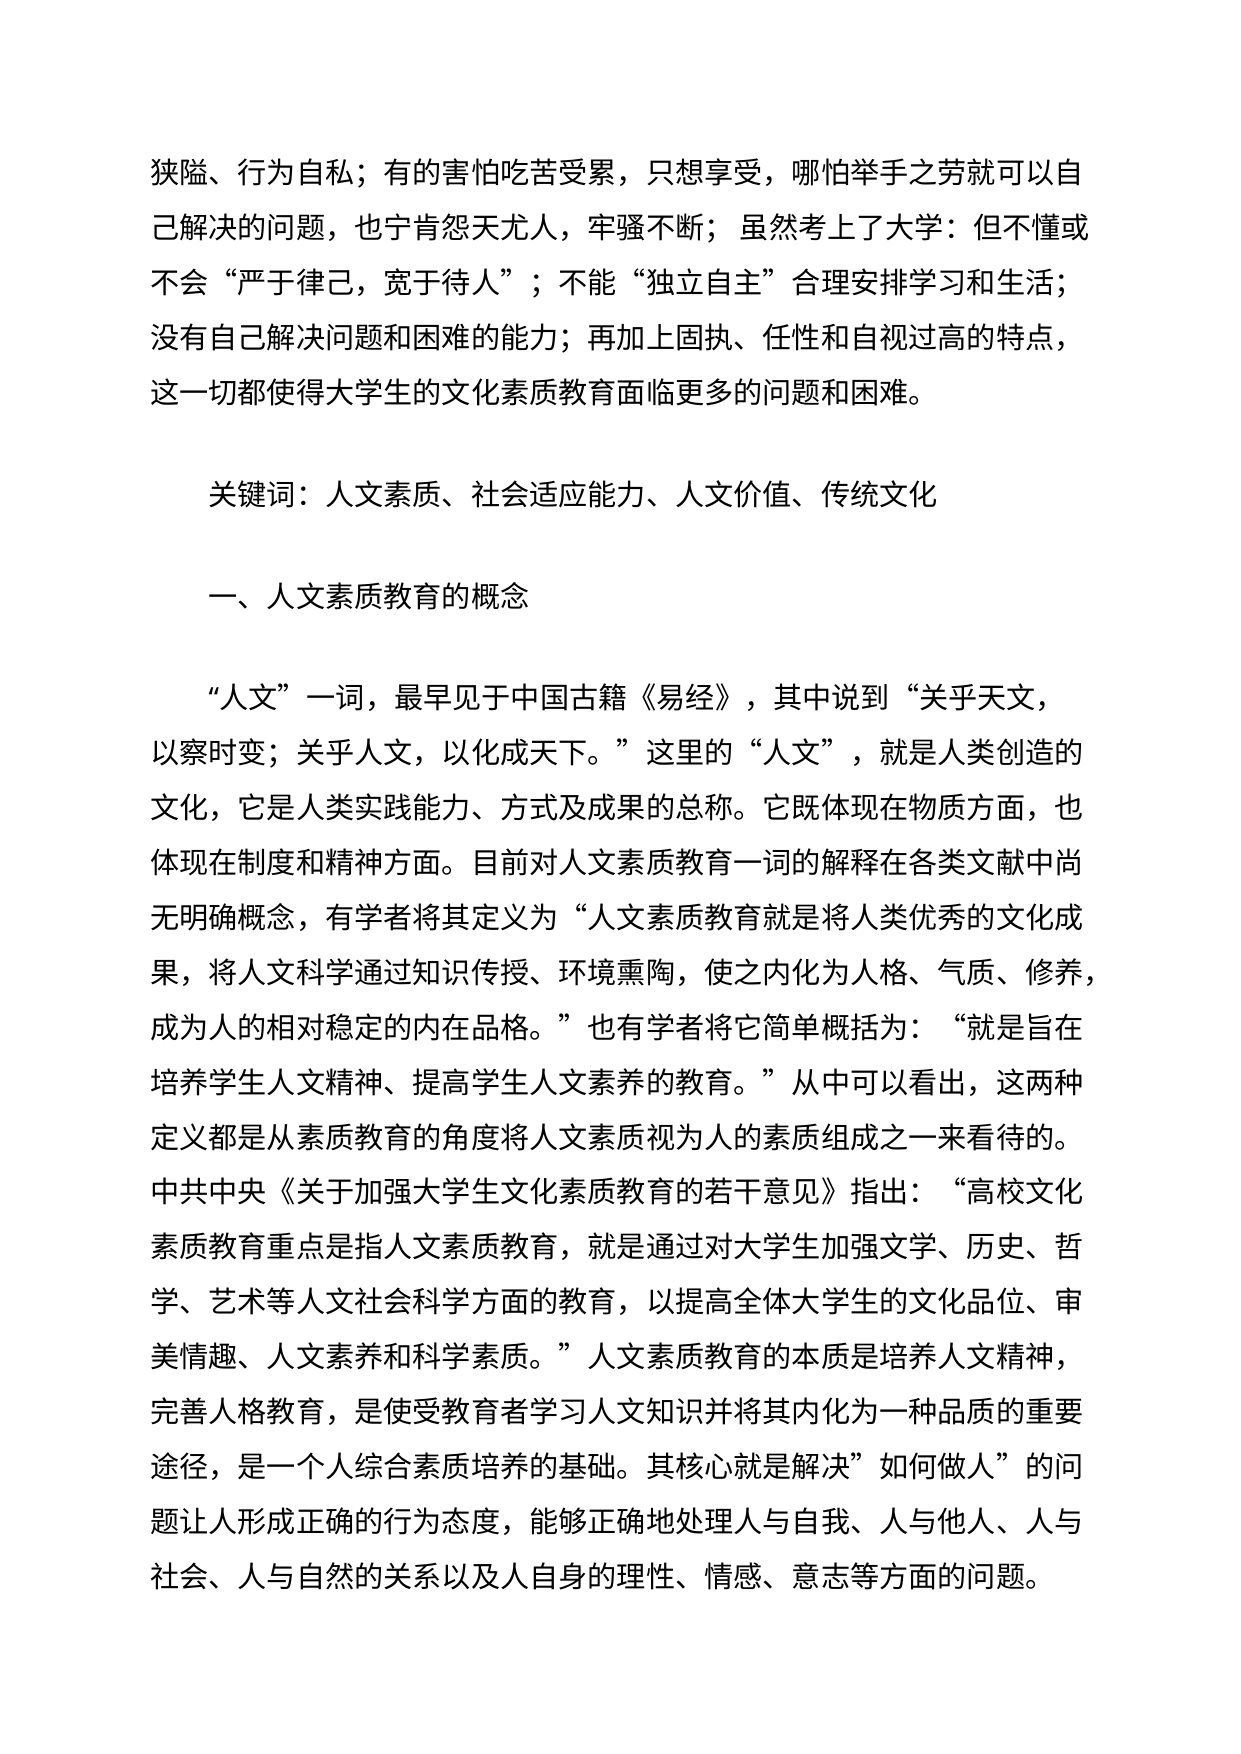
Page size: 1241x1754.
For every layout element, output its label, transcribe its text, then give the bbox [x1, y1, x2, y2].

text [150, 150, 1090, 412]
text 关键词：人文素质、社会适应能力、人文价值、传统文化 [150, 471, 1090, 514]
text “人文”一词，最早见于中国古籍《易经》，其中说到“关乎天文，以察时变；关乎人文，以化成天下。”这里的“人文”，就是人类创造的文化，它是人类实践能力、方式及成果的总称。它既体现在物质方面，也体现在制度和精神方面。目前对人文素质教育一词的解释在各类文献中尚无明确概念，有学者将其定义为“人文素质教育就是将人类优秀的文化成果，将人文科学通过知识传授、环境熏陶，使之内化为人格、气质、修养，成为人的相对稳定的内在品格。”也有学者将它简单概括为：“就是旨在培养学生人文精神、提高学生人文素养的教育。”从中可以看出，这两种定义都是从素质教育的角度将人文素质视为人的素质组成之一来看待的。中共中央《关于加强大学生文化素质教育的若干意见》指出：“高校文化素质教育重点是指人文素质教育，就是通过对大学生加强文学、历史、哲学、艺术等人文社会科学方面的教育，以提高全体大学生的文化品位、审美情趣、人文素养和科学素质。”人文素质教育的本质是培养人文精神，完善人格教育，是使受教育者学习人文知识并将其内化为一种品质的重要途径，是一个人综合素质培养的基础。其核心就是解决”如何做人”的问题让人形成正确的行为态度，能够正确地处理人与自我、人与他人、人与社会、人与自然的关系以及人自身的理性、情感、意志等方面的问题。 [150, 675, 1090, 1596]
text 一、人文素质教育的概念 [150, 573, 1090, 615]
